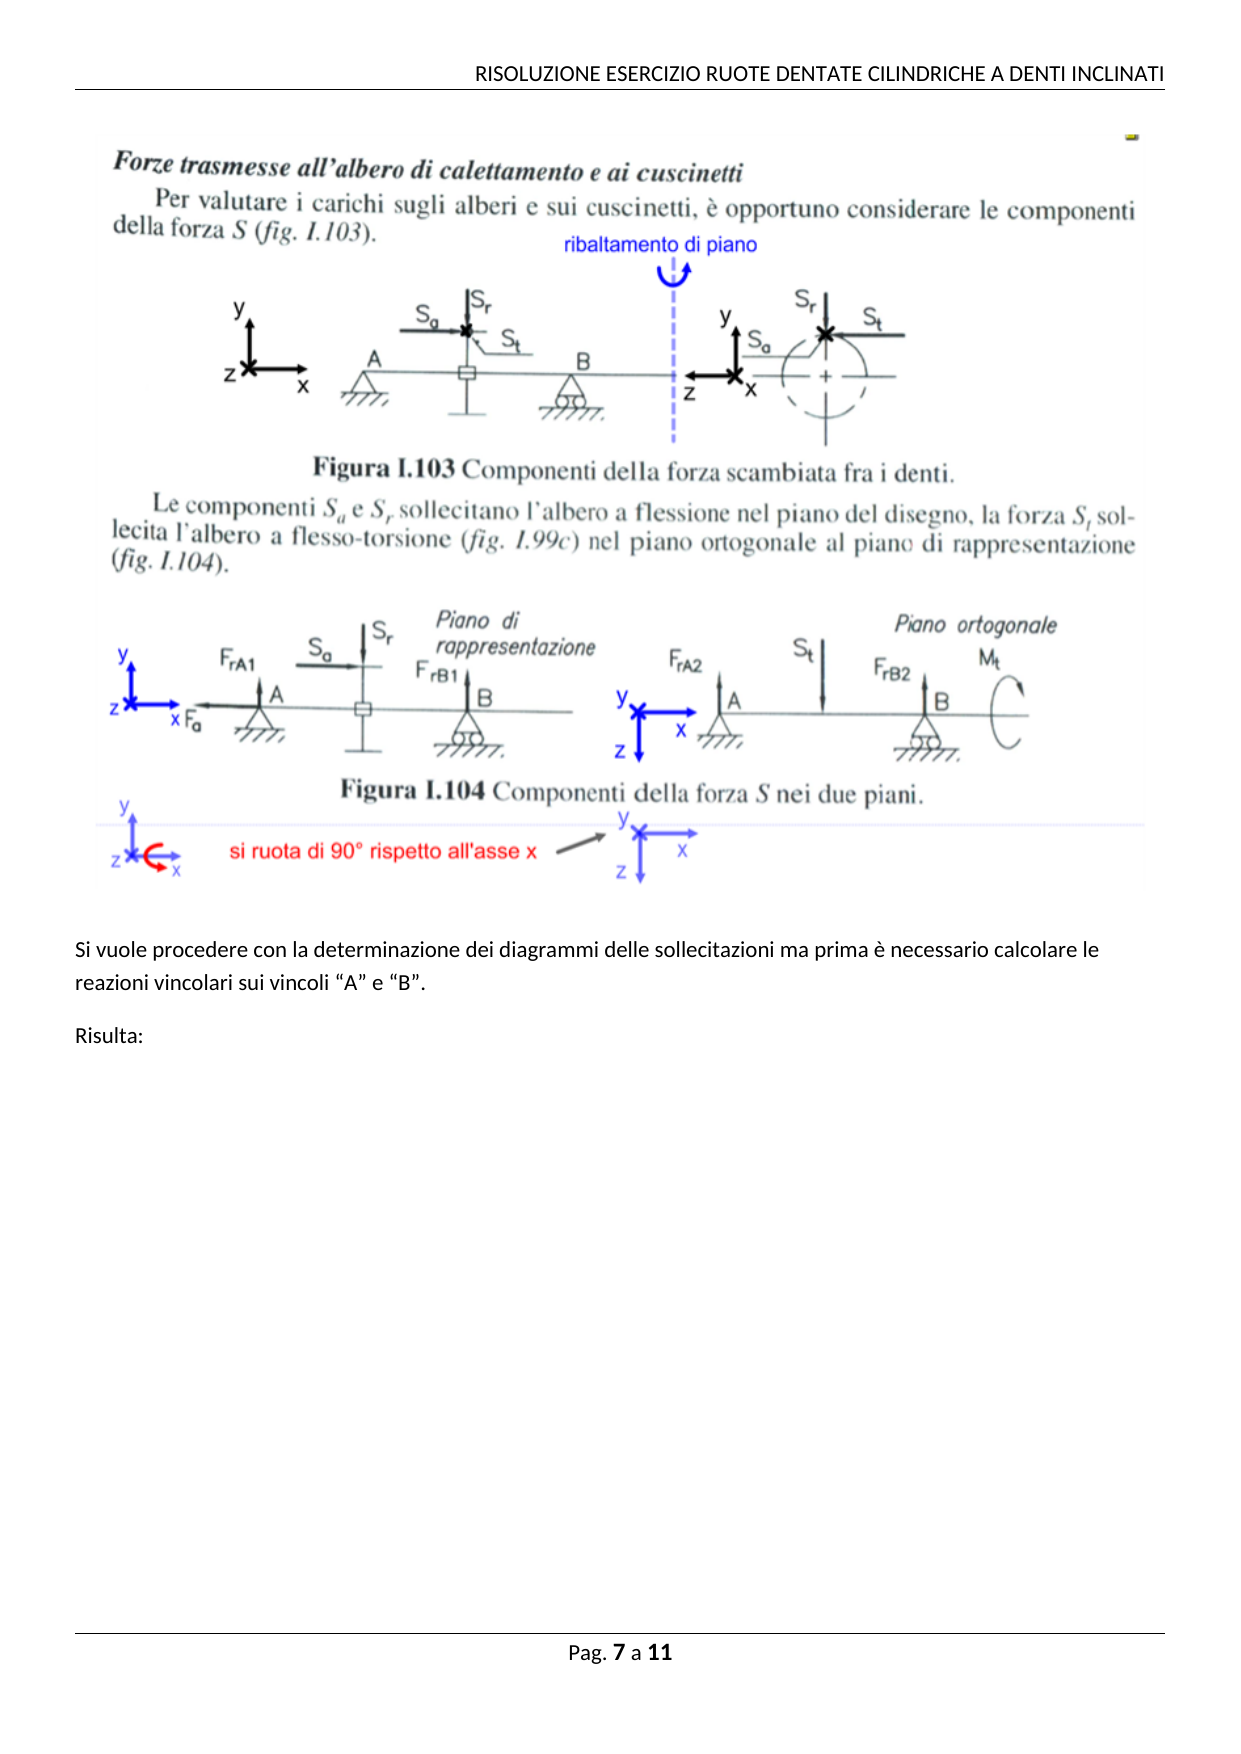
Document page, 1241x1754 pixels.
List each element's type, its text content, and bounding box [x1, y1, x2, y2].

text Si vuole procedere con la determinazione dei diagrammi delle sollecitazioni ma prima è necessario calcolare le reazioni vincolari sui vincoli “A” e “B”. [75, 936, 1165, 996]
picture [75, 90, 1166, 911]
text Risulta: [75, 1021, 1165, 1049]
